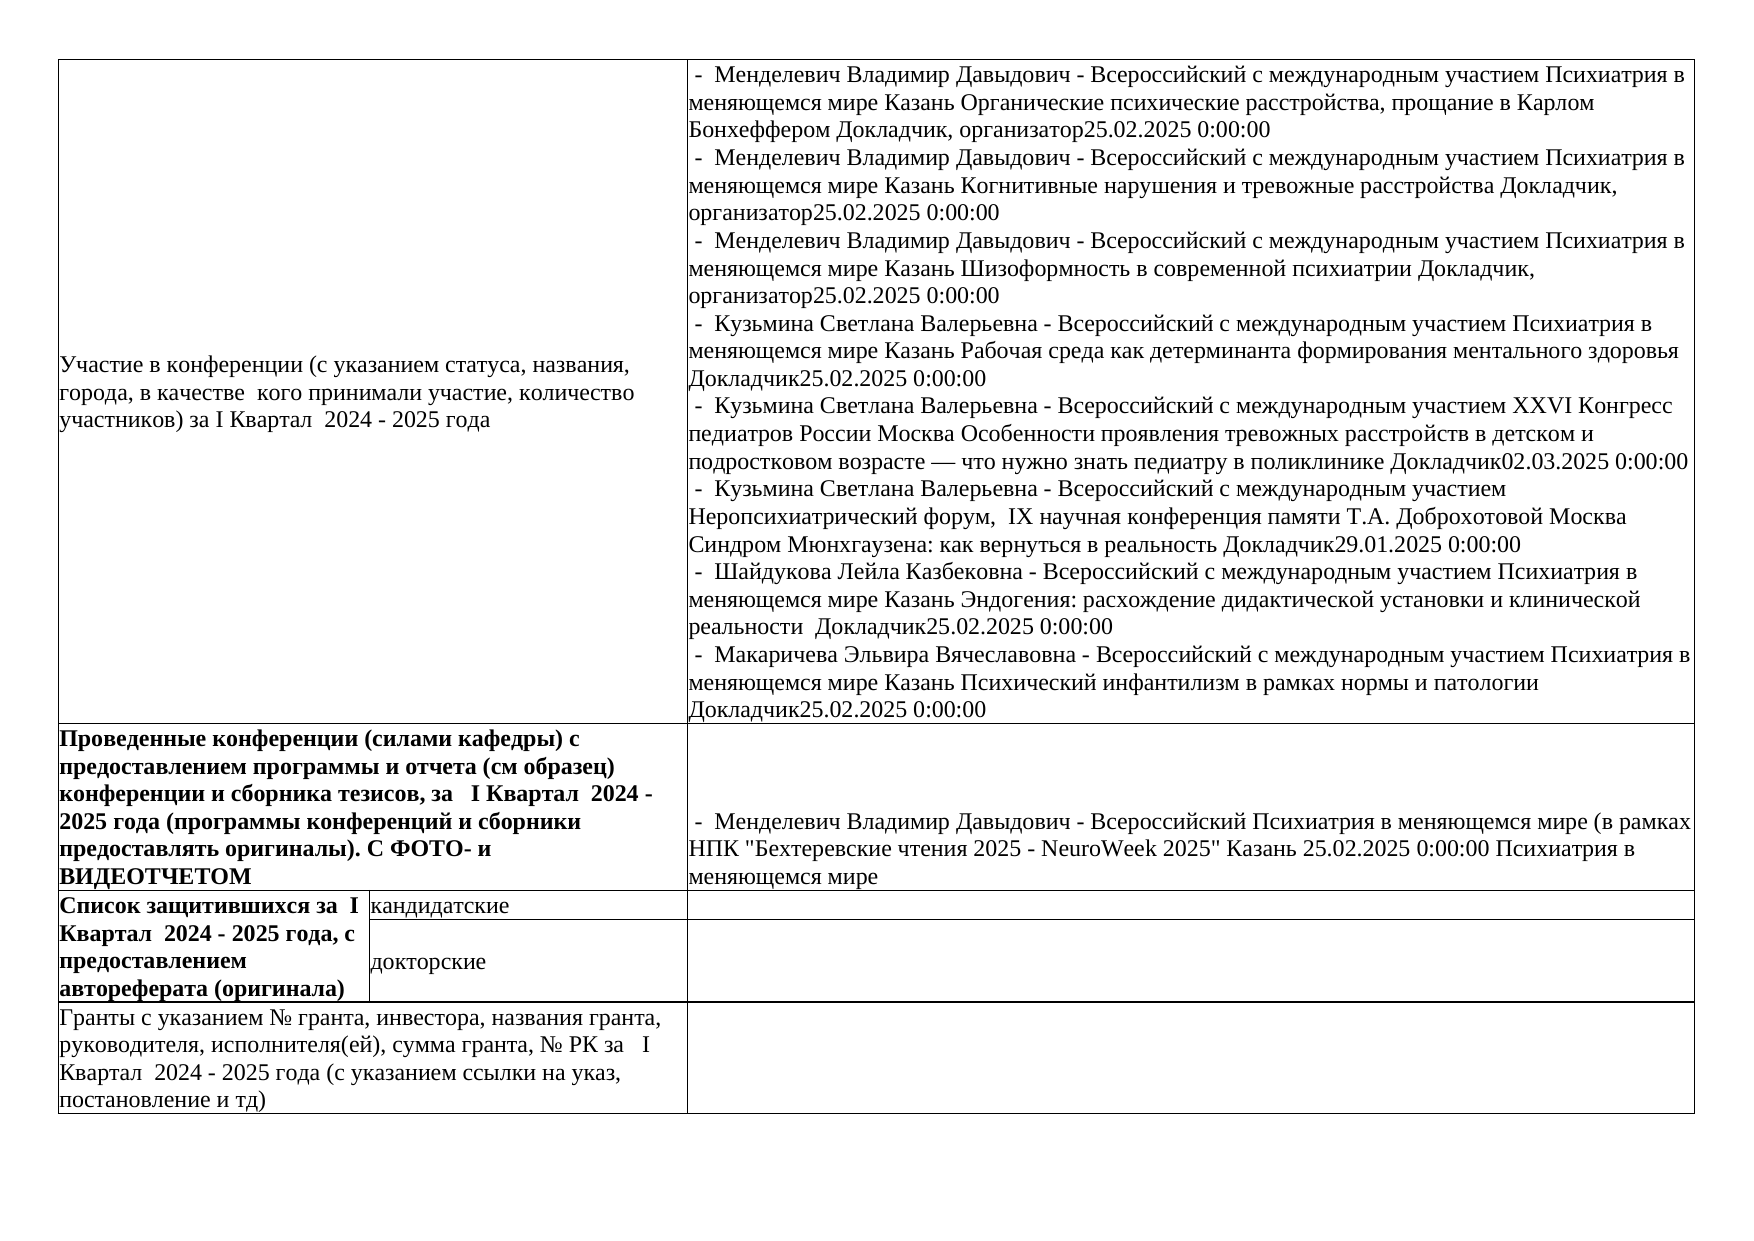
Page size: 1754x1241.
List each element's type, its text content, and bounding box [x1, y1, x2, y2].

table_cell Участие в конференции (с указанием статуса, названия, города, в качестве кого принимали участие, количество участников) за I Квартал 2024 - 2025 года [59, 60, 687, 723]
table_cell - Менделевич Владимир Давыдович - Всероссийский Психиатрия в меняющемся мире (в рамках НПК "Бехтеревские чтения 2025 - NeuroWeek 2025" Казань 25.02.2025 0:00:00 Психиатрия в меняющемся мире [688, 724, 1694, 890]
table_cell Список защитившихся за I Квартал 2024 - 2025 года, с предоставлением автореферата (оригинала) [59, 891, 369, 1001]
table_cell [688, 891, 1694, 918]
table_cell докторские [370, 920, 687, 1001]
table_cell Проведенные конференции (силами кафедры) с предоставлением программы и отчета (см образец) конференции и сборника тезисов, за I Квартал 2024 - 2025 года (программы конференций и сборники предоставлять оригиналы). С ФОТО- и ВИДЕОТЧЕТОМ [59, 724, 687, 890]
table_cell Гранты с указанием № гранта, инвестора, названия гранта, руководителя, исполнителя(ей), сумма гранта, № РК за I Квартал 2024 - 2025 года (с указанием ссылки на указ, постановление и тд) [59, 1003, 687, 1113]
table_cell - Менделевич Владимир Давыдович - Всероссийский с международным участием Психиатрия в меняющемся мире Казань Органические психические расстройства, прощание в Карлом Бонхеффером Докладчик, организатор25.02.2025 0:00:00 - Менделевич Владимир Давыдович - Всероссийский с международным участием Психиатрия в меняющемся мире Казань Когнитивные нарушения и тревожные расстройства Докладчик, организатор25.02.2025 0:00:00 - Менделевич Владимир Давыдович - Всероссийский с международным участием Психиатрия в меняющемся мире Казань Шизоформность в современной психиатрии Докладчик, организатор25.02.2025 0:00:00 - Кузьмина Светлана Валерьевна - Всероссийский с международным участием Психиатрия в меняющемся мире Казань Рабочая среда как детерминанта формирования ментального здоровья Докладчик25.02.2025 0:00:00 - Кузьмина Светлана Валерьевна - Всероссийский с международным участием XXVI Конгресс педиатров России Москва Особенности проявления тревожных расстройств в детском и подростковом возрасте — что нужно знать педиатру в поликлинике Докладчик02.03.2025 0:00:00 - Кузьмина Светлана Валерьевна - Всероссийский с международным участием Неропсихиатрический форум, IX научная конференция памяти Т.А. Доброхотовой Москва Синдром Мюнхгаузена: как вернуться в реальность Докладчик29.01.2025 0:00:00 - Шайдукова Лейла Казбековна - Всероссийский с международным участием Психиатрия в меняющемся мире Казань Эндогения: расхождение дидактической установки и клинической реальности Докладчик25.02.2025 0:00:00 - Макаричева Эльвира Вячеславовна - Всероссийский с международным участием Психиатрия в меняющемся мире Казань Психический инфантилизм в рамках нормы и патологии Докладчик25.02.2025 0:00:00 [688, 60, 1694, 723]
table_cell кандидатские [370, 891, 687, 918]
table_cell [688, 1003, 1694, 1113]
table_cell [688, 920, 1694, 1001]
